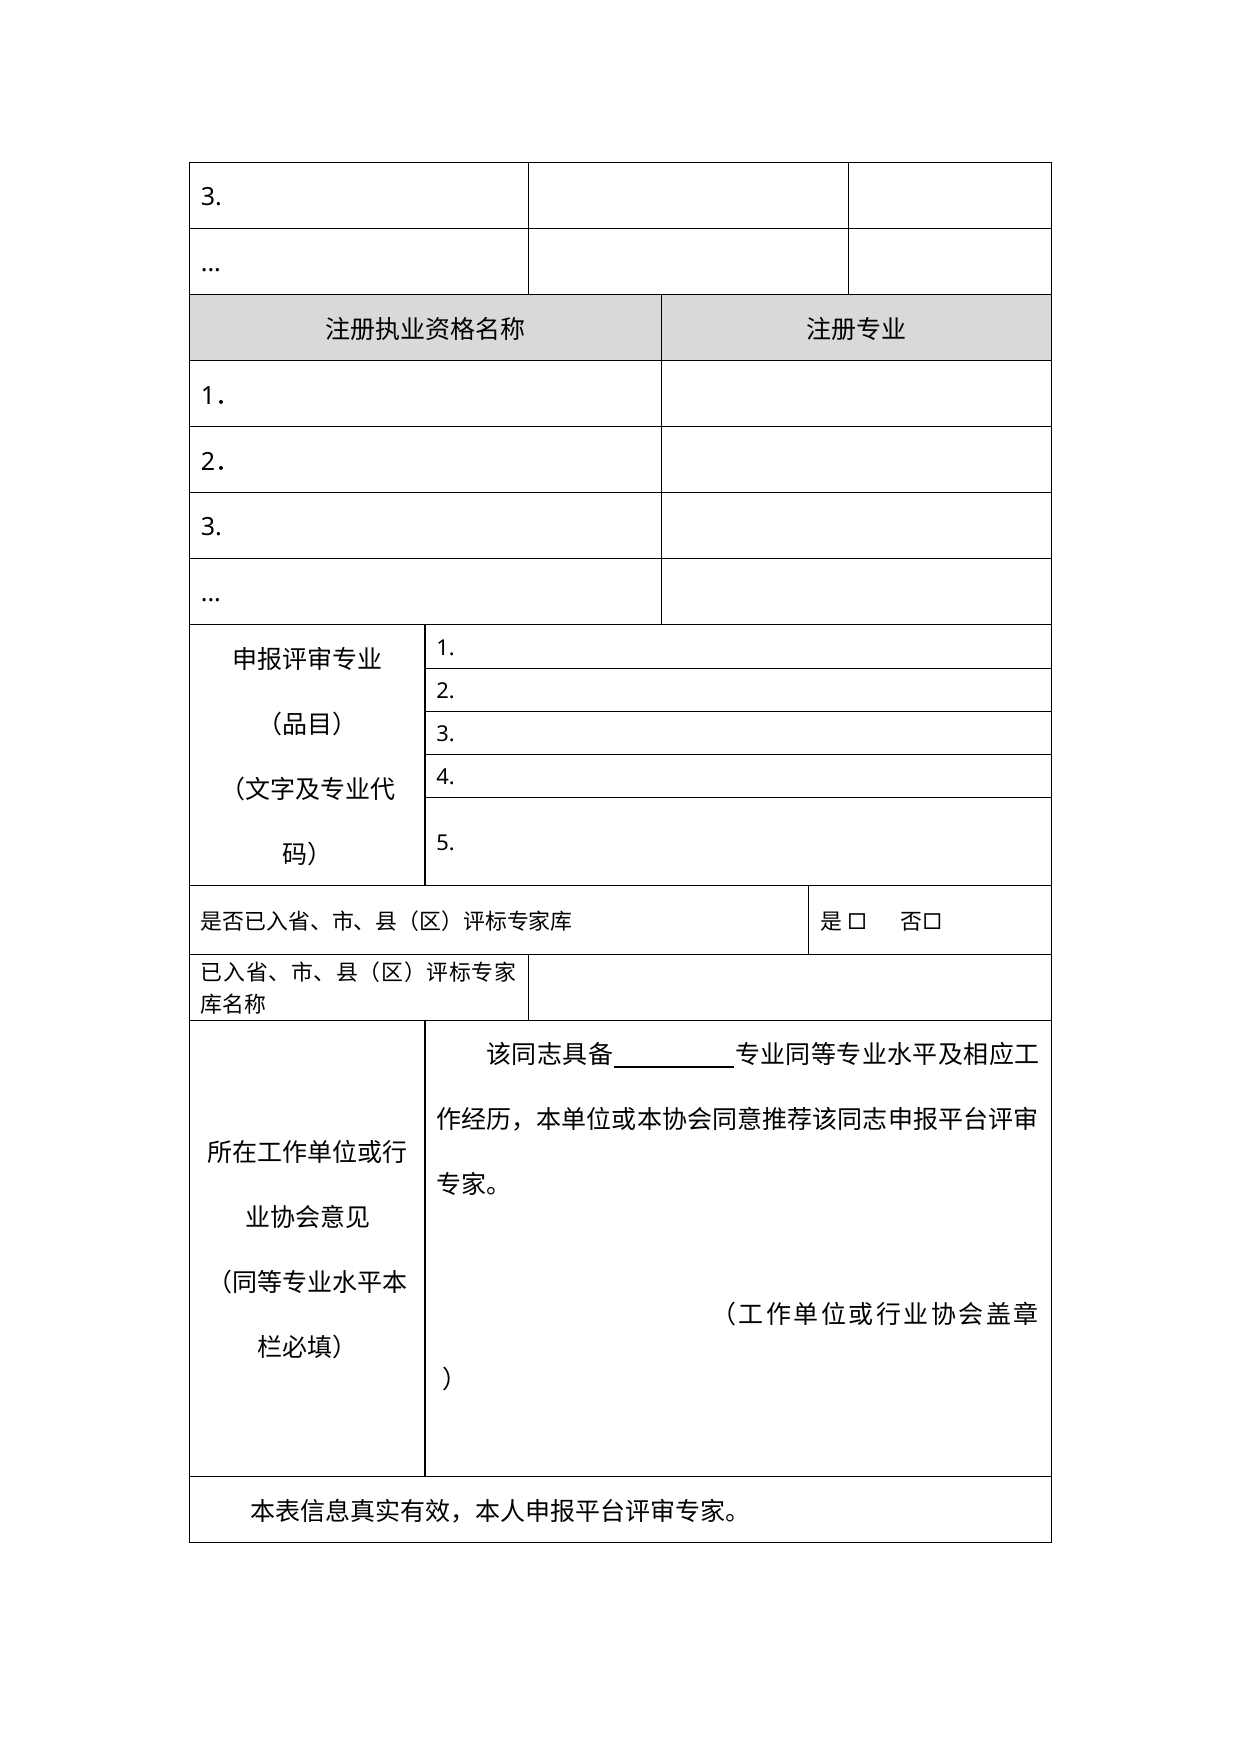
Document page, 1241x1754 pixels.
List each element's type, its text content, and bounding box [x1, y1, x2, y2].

table_cell 是否已入省、市、县（区）评标专家库 [190, 886, 808, 953]
table_cell 1． [190, 361, 661, 426]
table_cell 该同志具备 专业同等专业水平及相应工作经历，本单位或本协会同意推荐该同志申报平台评审专家。 （工作单位或行业协会盖章 ） [426, 1021, 1051, 1476]
table_cell 所在工作单位或行业协会意见 （同等专业水平本栏必填） [190, 1021, 424, 1476]
table_cell ... [190, 229, 528, 294]
table_cell 2． [190, 427, 661, 492]
table_cell 已入省、市、县（区）评标专家库名称 [190, 955, 528, 1019]
table_cell 注册专业 [662, 295, 1051, 360]
table_cell [849, 229, 1051, 294]
table_cell 是 否 [809, 886, 1051, 953]
table_cell [662, 493, 1051, 558]
table_cell 注册执业资格名称 [190, 295, 661, 360]
table_cell [662, 361, 1051, 426]
table_cell 3. [190, 493, 661, 558]
table_cell [529, 163, 848, 228]
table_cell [190, 1477, 1051, 1542]
table_cell 2. [426, 669, 1051, 711]
table_cell [529, 955, 1051, 1019]
table_cell 3. [190, 163, 528, 228]
table_cell 申报评审专业 （品目） （文字及专业代码） [190, 625, 424, 885]
table_cell 4. [426, 755, 1051, 797]
table_cell ... [190, 559, 661, 624]
table_cell 1. [426, 625, 1051, 667]
table_cell [662, 559, 1051, 624]
table_cell 3. [426, 712, 1051, 754]
table_cell [529, 229, 848, 294]
table_cell 5. [426, 798, 1051, 885]
table_cell [662, 427, 1051, 492]
table_cell [849, 163, 1051, 228]
